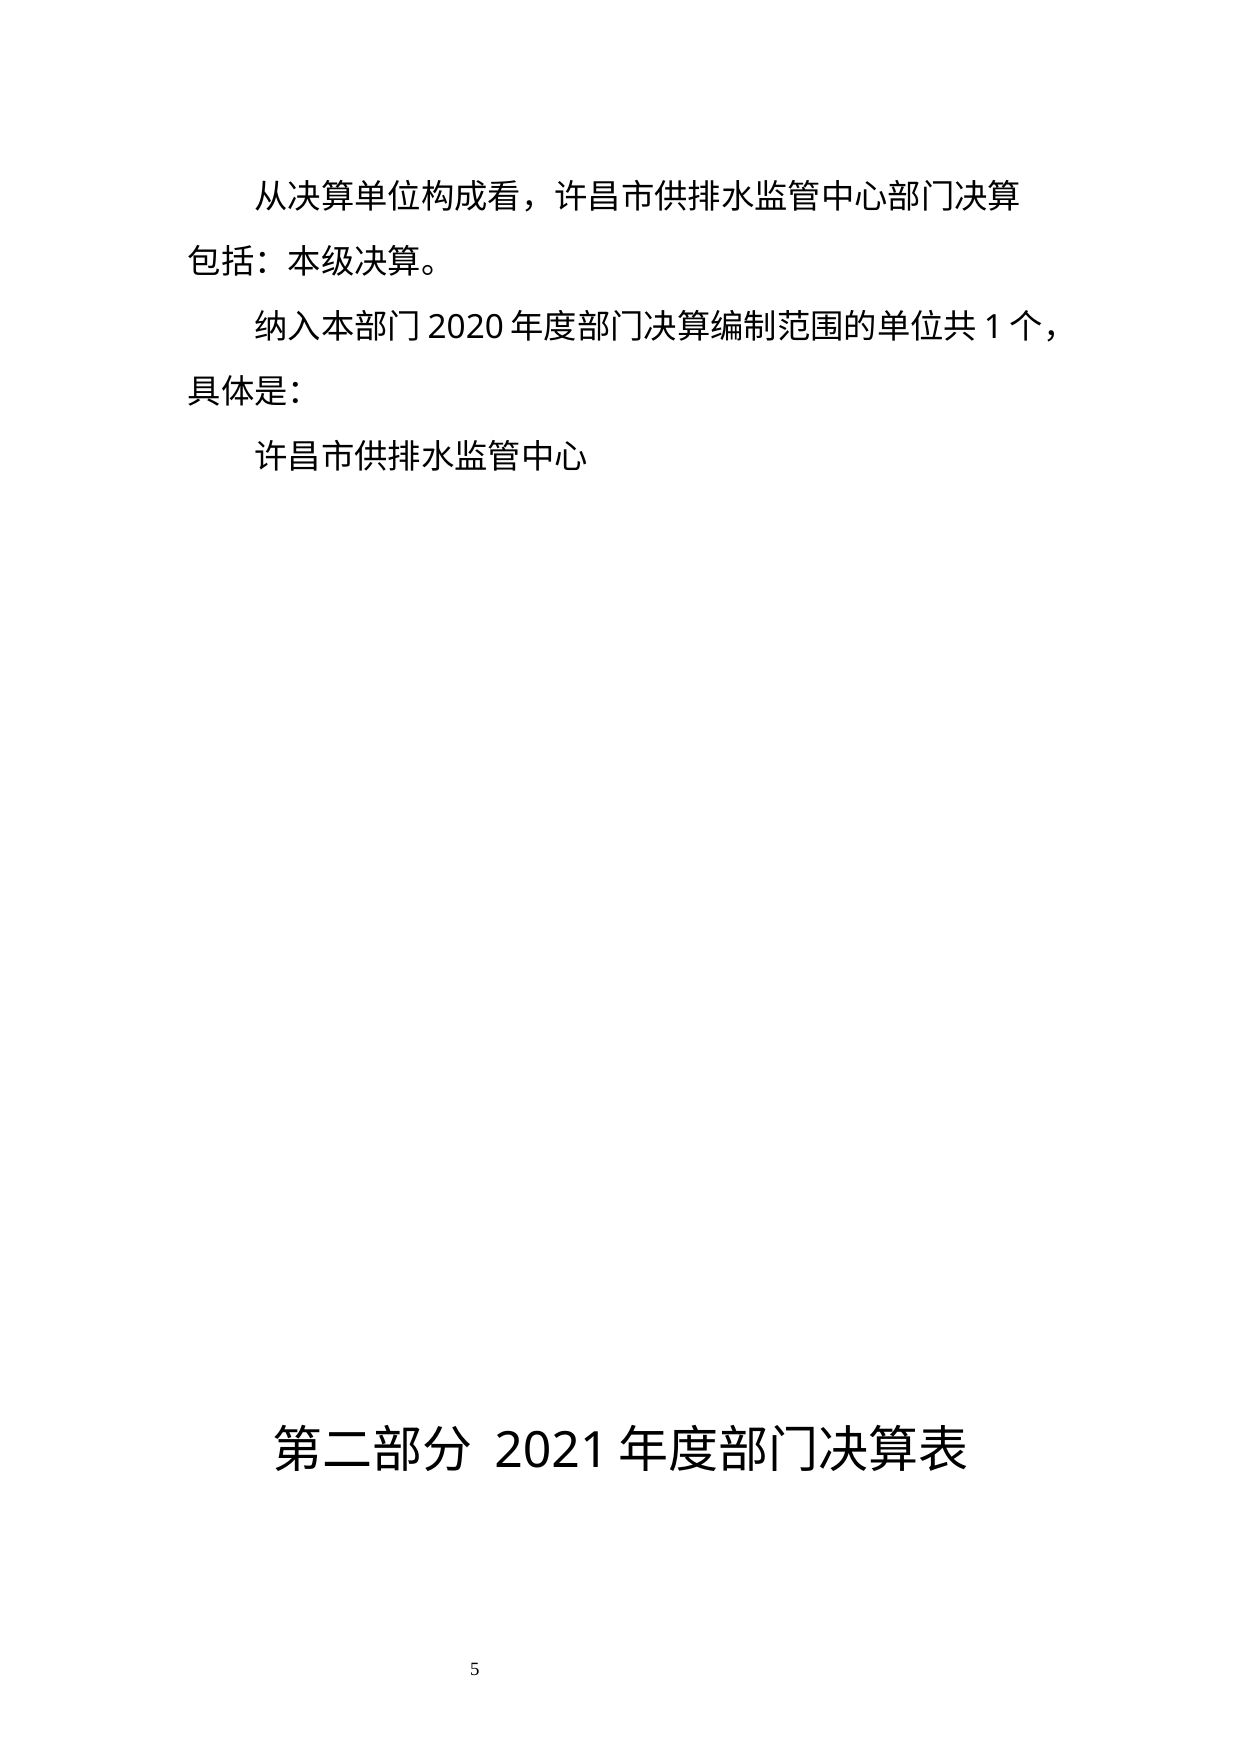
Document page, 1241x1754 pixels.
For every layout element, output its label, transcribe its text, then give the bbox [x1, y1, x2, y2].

text 纳入本部门2020年度部门决算编制范围的单位共1个，具体是： [187, 292, 1053, 422]
text 从决算单位构成看，许昌市供排水监管中心部门决算包括：本级决算。 [187, 162, 1053, 292]
text 许昌市供排水监管中心 [187, 422, 1053, 487]
text 第二部分 2021年度部门决算表 [187, 1397, 1053, 1494]
